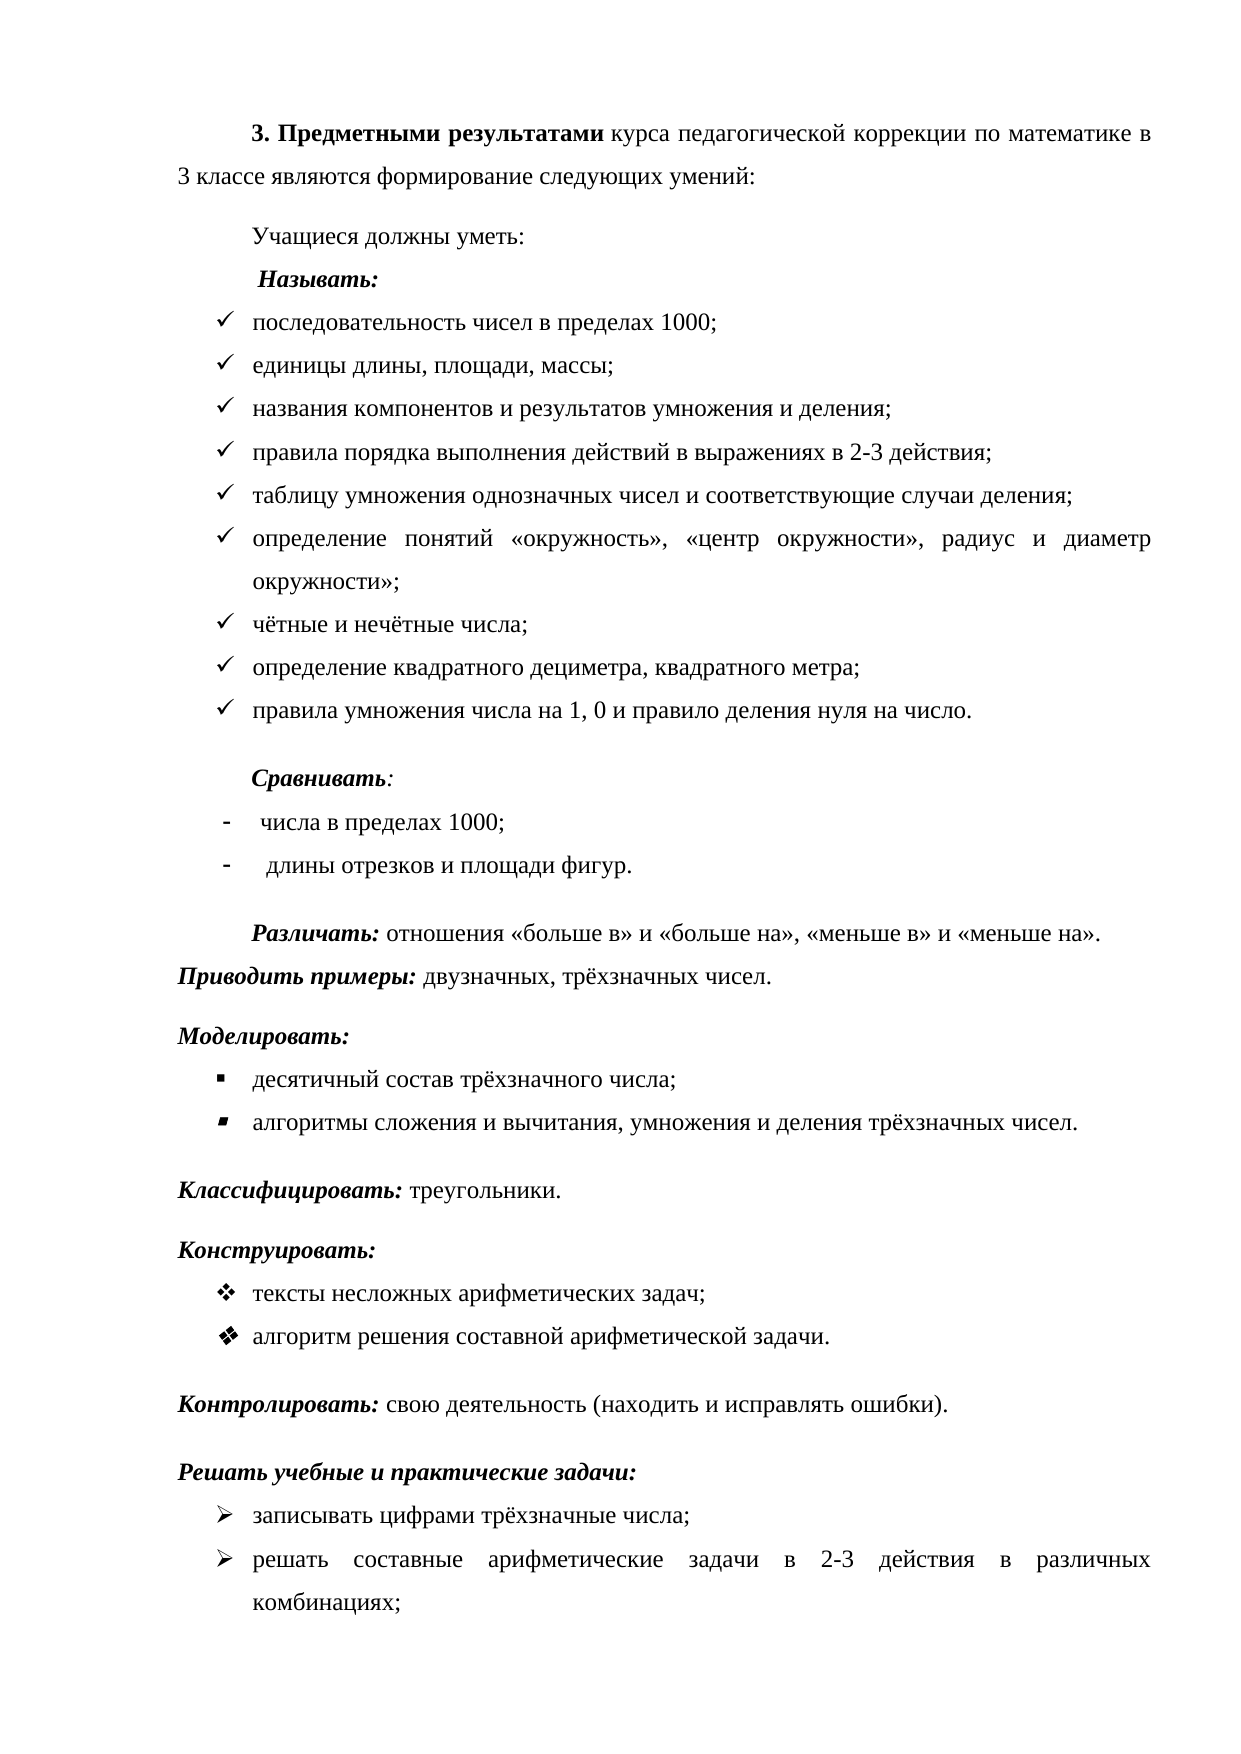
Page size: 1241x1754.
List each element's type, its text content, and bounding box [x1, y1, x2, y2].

list алгоритмы сложения и вычитания, умножения и деления трёхзначных чисел. [215, 1107, 1152, 1136]
text Сравнивать: [177, 763, 1152, 792]
list десятичный состав трёхзначного числа; [215, 1064, 1152, 1093]
text Учащиеся должны уметь: [177, 221, 1152, 250]
text 3. Предметными результатами курса педагогической коррекции по математике в 3 классе являются формирование следующих умений: [177, 118, 1152, 190]
list правила порядка выполнения действий в выражениях в 2-3 действия; [215, 437, 1152, 465]
list решать составные арифметические задачи в 2-3 действия в различных комбинациях; [215, 1544, 1152, 1616]
list тексты несложных арифметических задач; [215, 1278, 1152, 1307]
text Решать учебные и практические задачи: [177, 1457, 1152, 1486]
list чётные и нечётные числа; [215, 609, 1152, 638]
list алгоритм решения составной арифметической задачи. [215, 1321, 1152, 1350]
text Различать: отношения «больше в» и «больше на», «меньше в» и «меньше на». [177, 918, 1152, 947]
text Моделировать: [177, 1021, 1152, 1049]
list длины отрезков и площади фигур. [222, 850, 1152, 878]
list записывать цифрами трёхзначные числа; [215, 1501, 1152, 1529]
list определение понятий «окружность», «центр окружности», радиус и диаметр окружности»; [215, 523, 1152, 595]
text Классифицировать: треугольники. [177, 1175, 1152, 1204]
list определение квадратного дециметра, квадратного метра; [215, 652, 1152, 681]
list названия компонентов и результатов умножения и деления; [215, 393, 1152, 422]
text Контролировать: свою деятельность (находить и исправлять ошибки). [177, 1389, 1152, 1418]
list последовательность чисел в пределах 1000; [215, 307, 1152, 336]
text Приводить примеры: двузначных, трёхзначных чисел. [177, 961, 1152, 990]
text Конструировать: [177, 1235, 1152, 1264]
list единицы длины, площади, массы; [215, 350, 1152, 379]
list правила умножения числа на 1, 0 и правило деления нуля на число. [215, 695, 1152, 724]
list таблицу умножения однозначных чисел и соответствующие случаи деления; [215, 480, 1152, 508]
text Называть: [177, 264, 1152, 293]
list числа в пределах 1000; [222, 807, 1152, 835]
